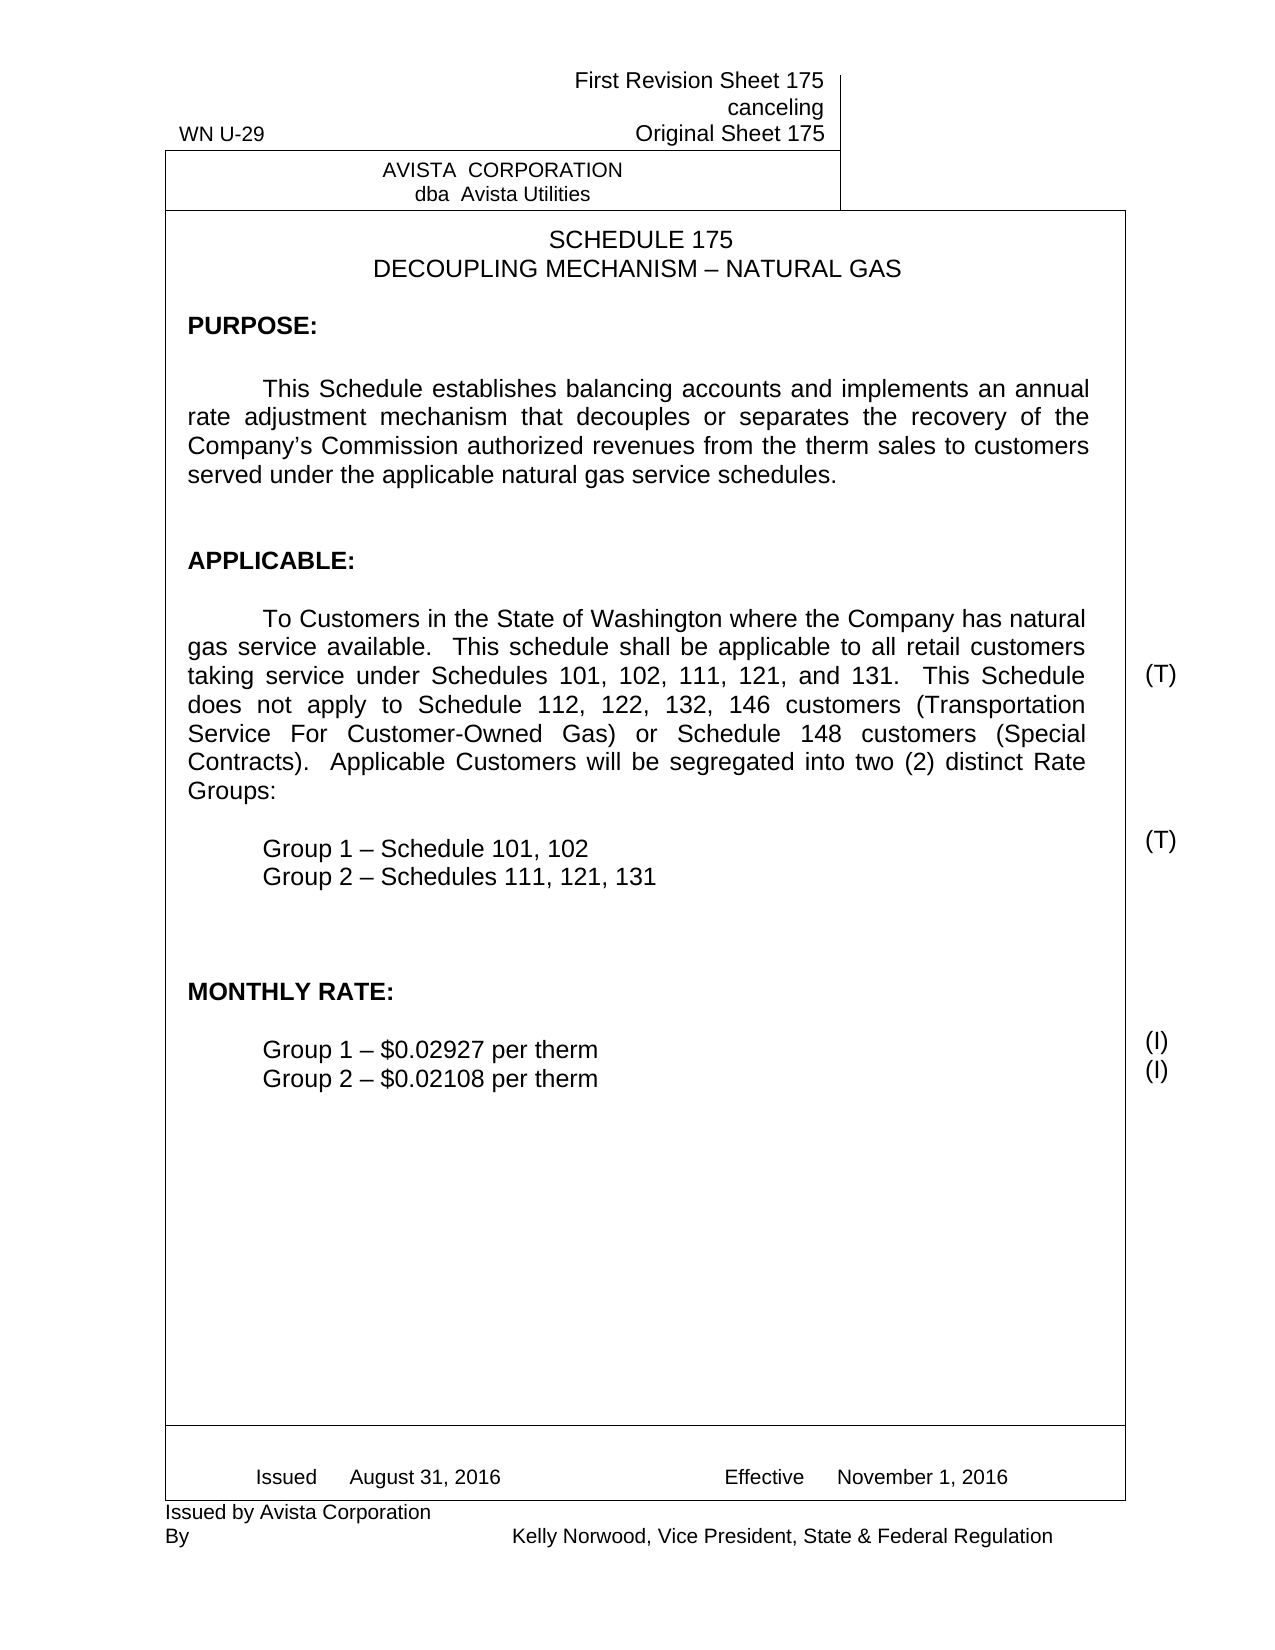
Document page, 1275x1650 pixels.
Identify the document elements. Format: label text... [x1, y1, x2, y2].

text Group 2 – $0.02108 per therm [262, 1063, 1087, 1092]
text This Schedule establishes balancing accounts and implements an annual rate adjustment mechanism that decouples or separates the recovery of the Company’s Commission authorized revenues from the therm sales to customers served under the applicable natural gas service schedules. [187, 373, 1091, 488]
text DECOUPLING MECHANISM – NATURAL GAS [187, 254, 1087, 282]
text Group 1 – Schedule 101, 102 [262, 833, 1087, 862]
text To Customers in the State of Washington where the Company has natural gas service available. This schedule shall be applicable to all retail customers taking service under Schedules 101, 102, 111, 121, and 131. This Schedule does not apply to Schedule 112, 122, 132, 146 customers (Transportation Service For Customer-Owned Gas) or Schedule 148 customers (Special Contracts). Applicable Customers will be segregated into two (2) distinct Rate Groups: [187, 603, 1087, 805]
text SCHEDULE 175 [187, 225, 1087, 254]
text Group 2 – Schedules 111, 121, 131 [262, 862, 1087, 891]
text Group 1 – $0.02927 per therm [262, 1035, 1087, 1063]
text MONTHLY : [187, 977, 1091, 1006]
text APPLICABLE: [187, 546, 1091, 575]
text PURPOSE: [187, 311, 1091, 347]
